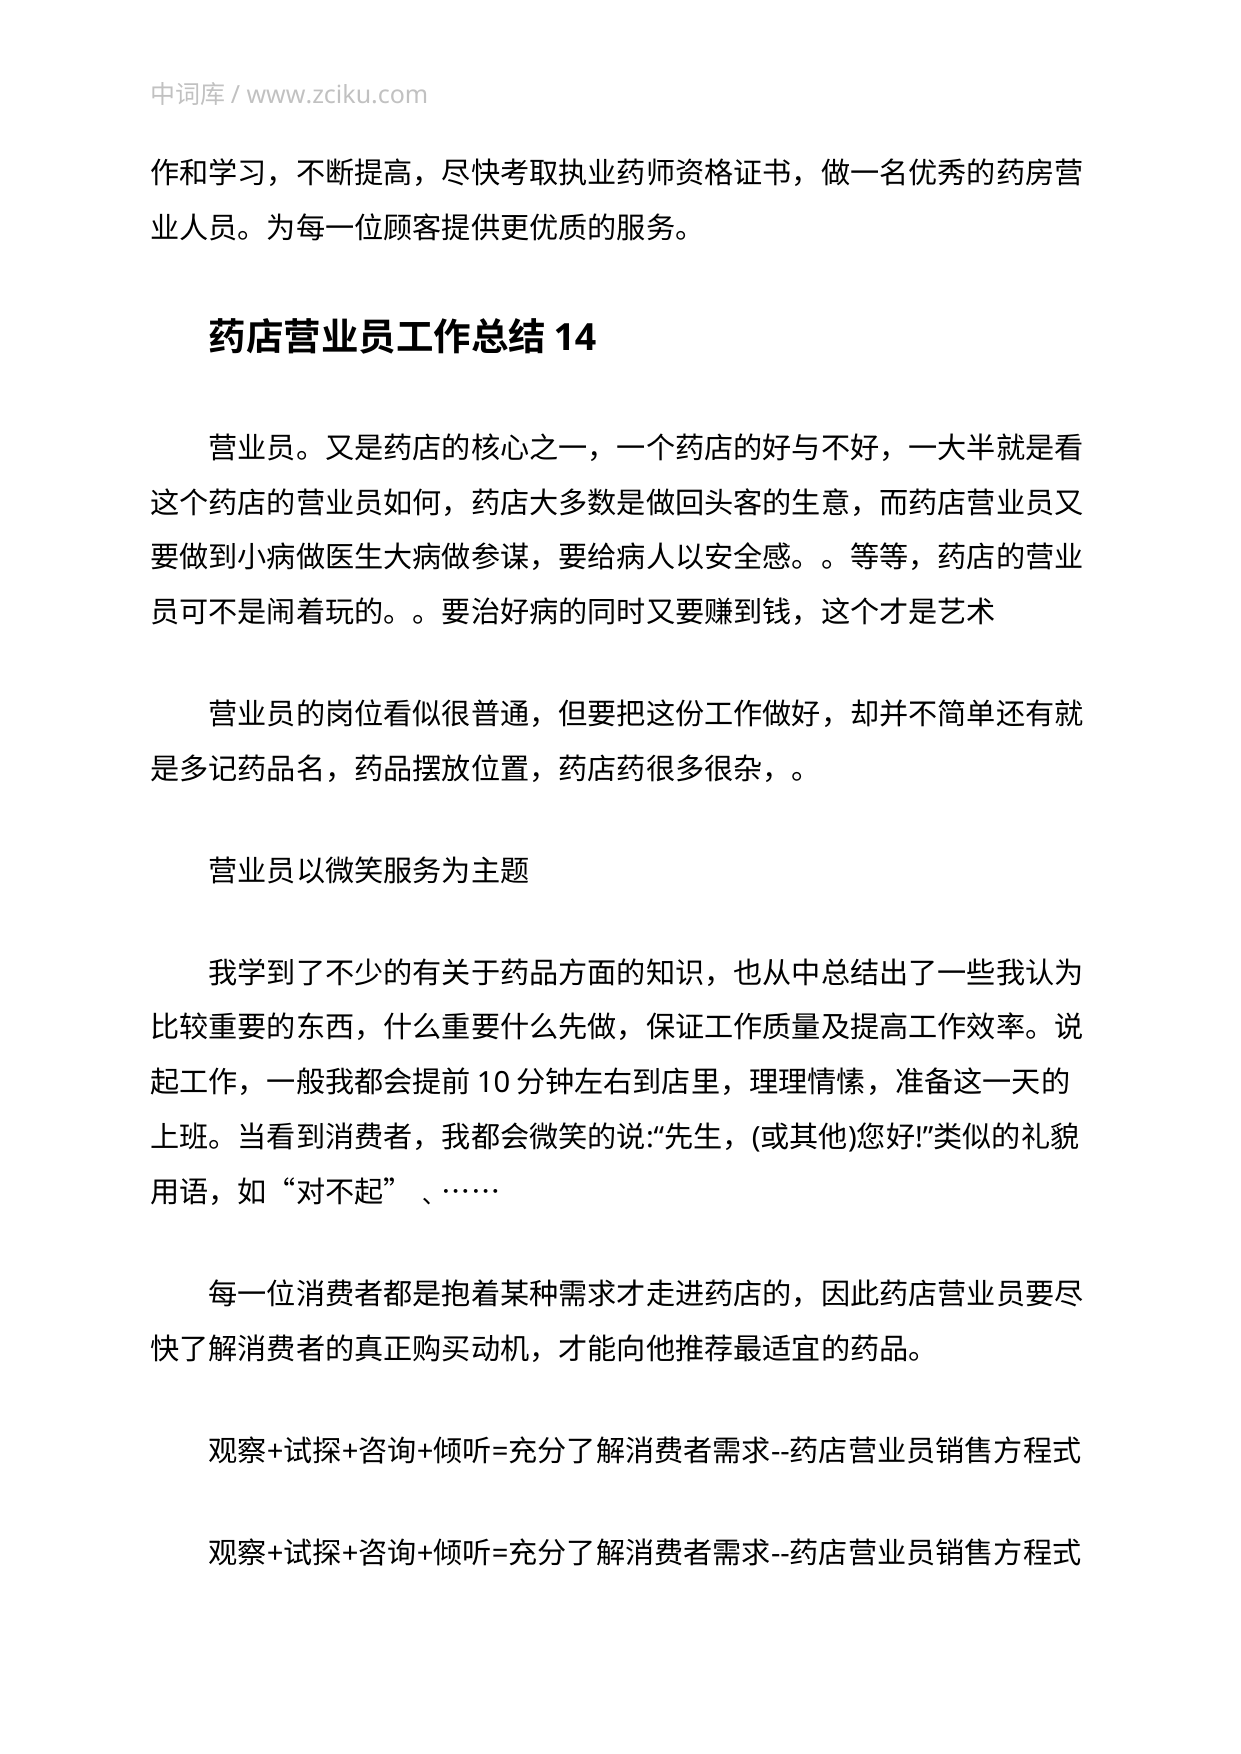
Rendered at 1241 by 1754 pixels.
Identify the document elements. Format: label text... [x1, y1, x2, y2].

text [150, 150, 1090, 247]
text 观察+试探+咨询+倾听=充分了解消费者需求--药店营业员销售方程式 [150, 1427, 1090, 1470]
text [150, 1529, 1090, 1572]
text 营业员的岗位看似很普通，但要把这份工作做好，却并不简单还有就是多记药品名，药品摆放位置，药店药很多很杂，。 [150, 691, 1090, 788]
text 营业员。又是药店的核心之一，一个药店的好与不好，一大半就是看这个药店的营业员如何，药店大多数是做回头客的生意，而药店营业员又要做到小病做医生大病做参谋，要给病人以安全感。。等等，药店的营业员可不是闹着玩的。。要治好病的同时又要赚到钱，这个才是艺术 [150, 424, 1090, 631]
text 药店营业员工作总结14 [150, 307, 1090, 361]
text 每一位消费者都是抱着某种需求才走进药店的，因此药店营业员要尽快了解消费者的真正购买动机，才能向他推荐最适宜的药品。 [150, 1271, 1090, 1368]
text 营业员以微笑服务为主题 [150, 847, 1090, 890]
text 我学到了不少的有关于药品方面的知识，也从中总结出了一些我认为比较重要的东西，什么重要什么先做，保证工作质量及提高工作效率。说起工作，一般我都会提前10分钟左右到店里，理理情愫，准备这一天的上班。当看到消费者，我都会微笑的说:“先生，(或其他)您好!”类似的礼貌用语，如“对不起”﹑…… [150, 949, 1090, 1211]
